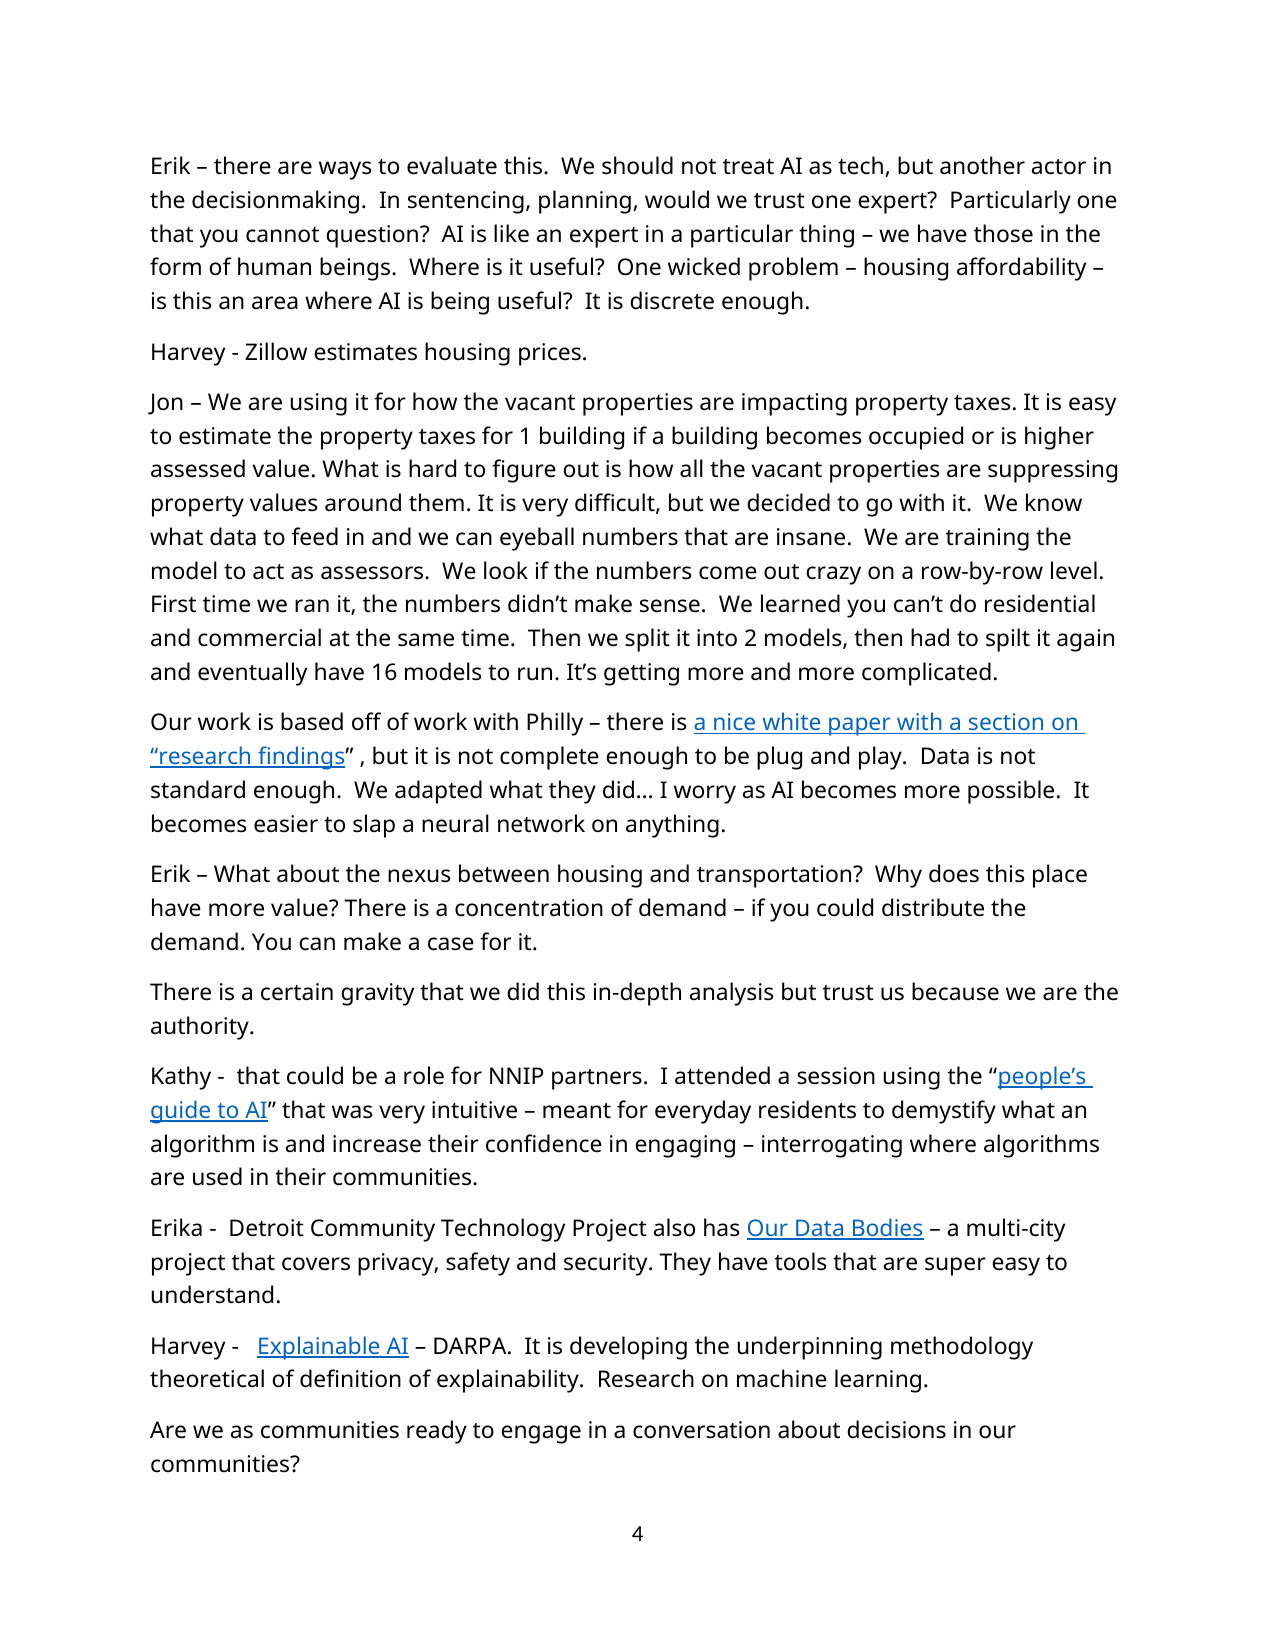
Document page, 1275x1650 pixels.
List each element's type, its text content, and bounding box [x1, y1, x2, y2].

text Erika - Detroit Community Technology Project also has Our Data Bodies – a multi-city project that covers privacy, safety and security. They have tools that are super easy to understand. [150, 1212, 1125, 1310]
text Harvey - Zillow estimates housing prices. [150, 335, 1125, 367]
text Erik – there are ways to evaluate this. We should not treat AI as tech, but another actor in the decisionmaking. In sentencing, planning, would we trust one expert? Particularly one that you cannot question? AI is like an expert in a particular thing – we have those in the form of human beings. Where is it useful? One wicked problem – housing affordability – is this an area where AI is being useful? It is discrete enough. [150, 150, 1125, 316]
text Jon – We are using it for how the vacant properties are impacting property taxes. It is easy to estimate the property taxes for 1 building if a building becomes occupied or is higher assessed value. What is hard to figure out is how all the vacant properties are suppressing property values around them. It is very difficult, but we decided to go with it. We know what data to feed in and we can eyeball numbers that are insane. We are training the model to act as assessors. We look if the numbers come out crazy on a row-by-row level. First time we ran it, the numbers didn’t make sense. We learned you can’t do residential and commercial at the same time. Then we split it into 2 models, then had to spilt it again and eventually have 16 models to run. It’s getting more and more complicated. [150, 386, 1125, 687]
text Harvey - Explainable AI – DARPA. It is developing the underpinning methodology theoretical of definition of explainability. Research on machine learning. [150, 1329, 1125, 1394]
text Erik – What about the nexus between housing and transportation? Why does this place have more value? There is a concentration of demand – if you could distribute the demand. You can make a case for it. [150, 858, 1125, 957]
text Kathy - that could be a role for NNIP partners. I attended a session using the “people’s guide to AI” that was very intuitive – meant for everyday residents to demystify what an algorithm is and increase their confidence in engaging – interrogating where algorithms are used in their communities. [150, 1060, 1125, 1192]
text There is a certain gravity that we did this in-depth analysis but trust us because we are the authority. [150, 976, 1125, 1041]
text Our work is based off of work with Philly – there is a nice white paper with a section on “research findings” , but it is not complete enough to be plug and play. Data is not standard enough. We adapted what they did… I worry as AI becomes more possible. It becomes easier to slap a neural network on anything. [150, 706, 1125, 839]
text Are we as communities ready to engage in a conversation about decisions in our communities? [150, 1414, 1125, 1479]
